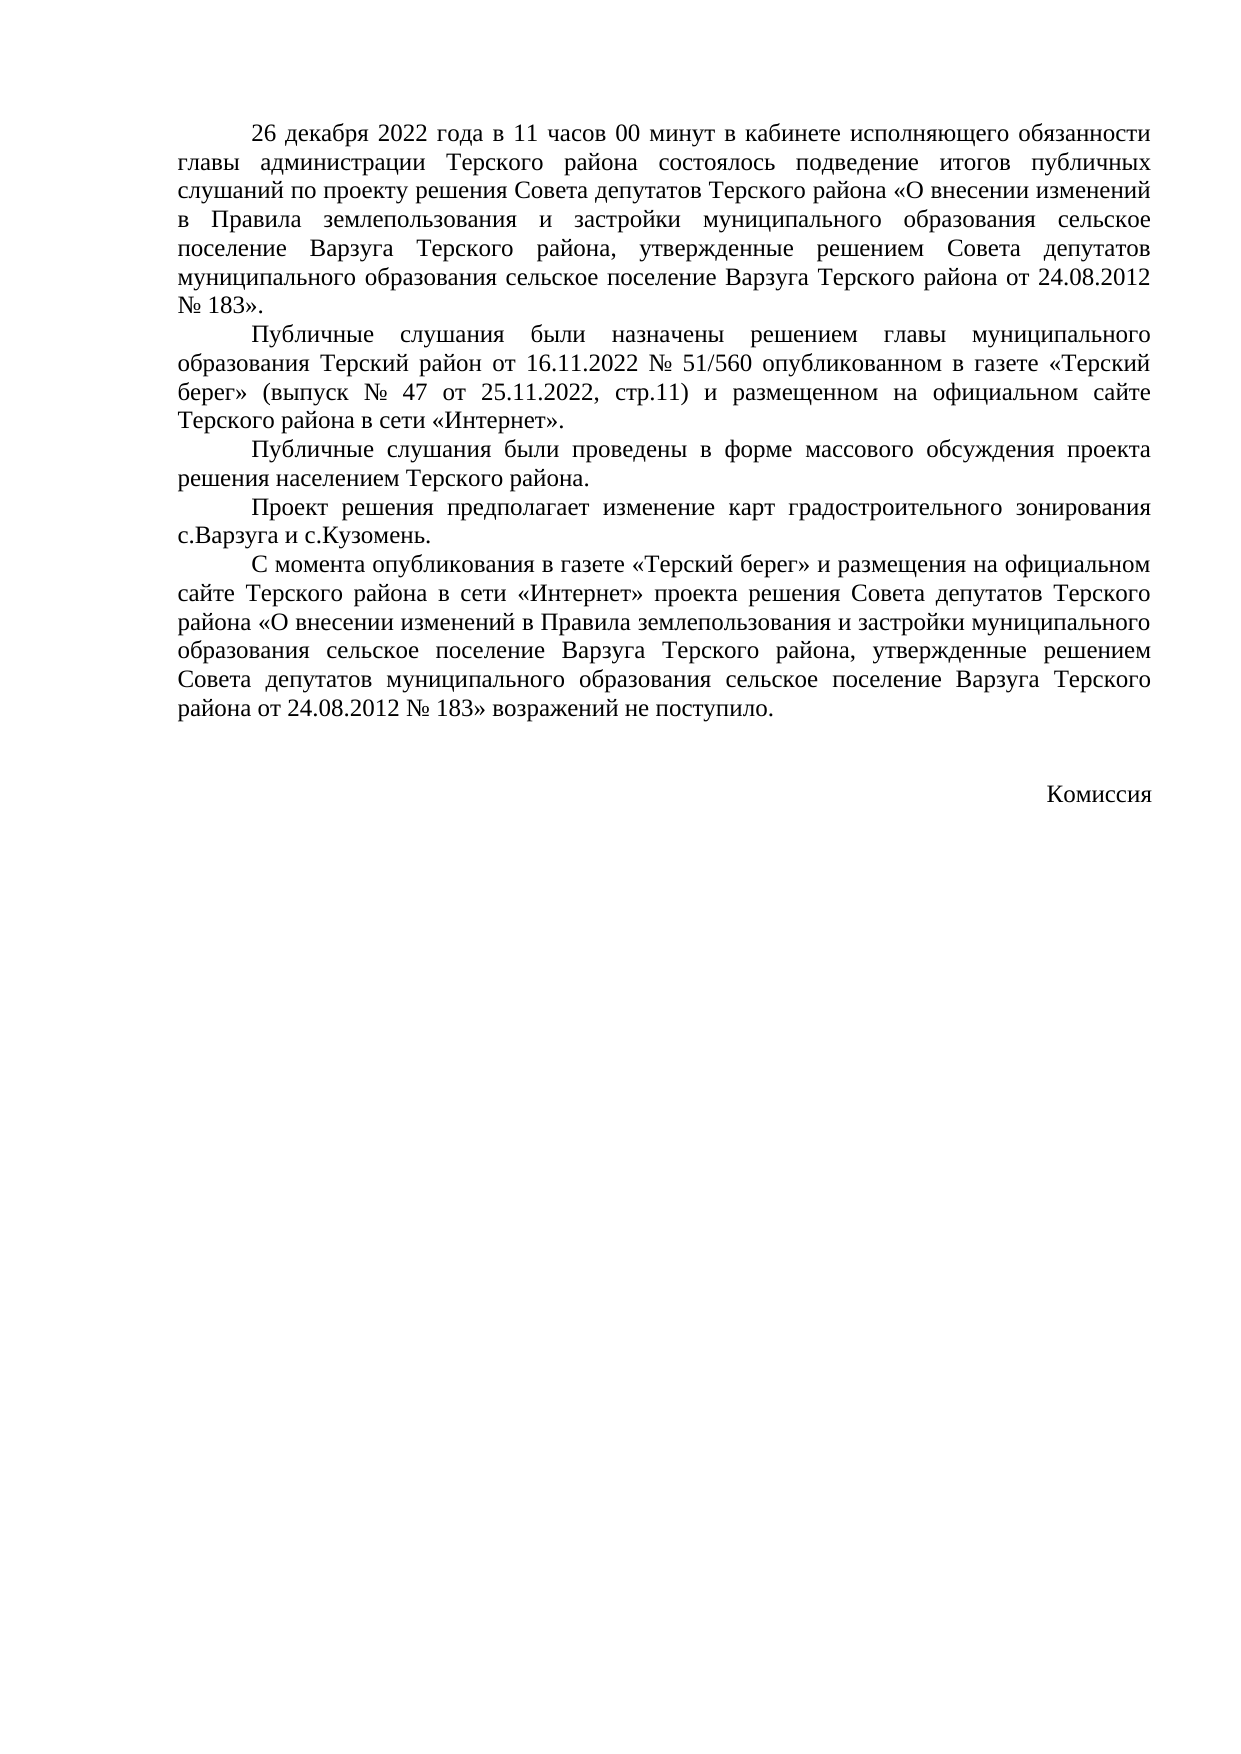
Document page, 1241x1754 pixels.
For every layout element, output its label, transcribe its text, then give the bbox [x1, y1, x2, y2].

text С момента опубликования в газете «Терский берег» и размещения на официальном сайте Терского района в сети «Интернет» проекта решения Совета депутатов Терского района «О внесении изменений в Правила землепользования и застройки муниципального образования сельское поселение Варзуга Терского района, утвержденные решением Совета депутатов муниципального образования сельское поселение Варзуга Терского района от 24.08.2012 № 183» возражений не поступило. [177, 549, 1152, 722]
text Публичные слушания были назначены решением главы муниципального образования Терский район от 16.11.2022 № 51/560 опубликованном в газете «Терский берег» (выпуск № 47 от 25.11.2022, стр.11) и размещенном на официальном сайте Терского района в сети «Интернет». [177, 319, 1152, 434]
text Проект решения предполагает изменение карт градостроительного зонирования с.Варзуга и с.Кузомень. [177, 492, 1152, 549]
text Публичные слушания были проведены в форме массового обсуждения проекта решения населением Терского района. [177, 434, 1152, 492]
text 26 декабря 2022 года в 11 часов 00 минут в кабинете исполняющего обязанности главы администрации Терского района состоялось подведение итогов публичных слушаний по проекту решения Совета депутатов Терского района «О внесении изменений в Правила землепользования и застройки муниципального образования сельское поселение Варзуга Терского района, утвержденные решением Совета депутатов муниципального образования сельское поселение Варзуга Терского района от 24.08.2012 № 183». [177, 118, 1152, 319]
text Комиссия [177, 779, 1152, 808]
